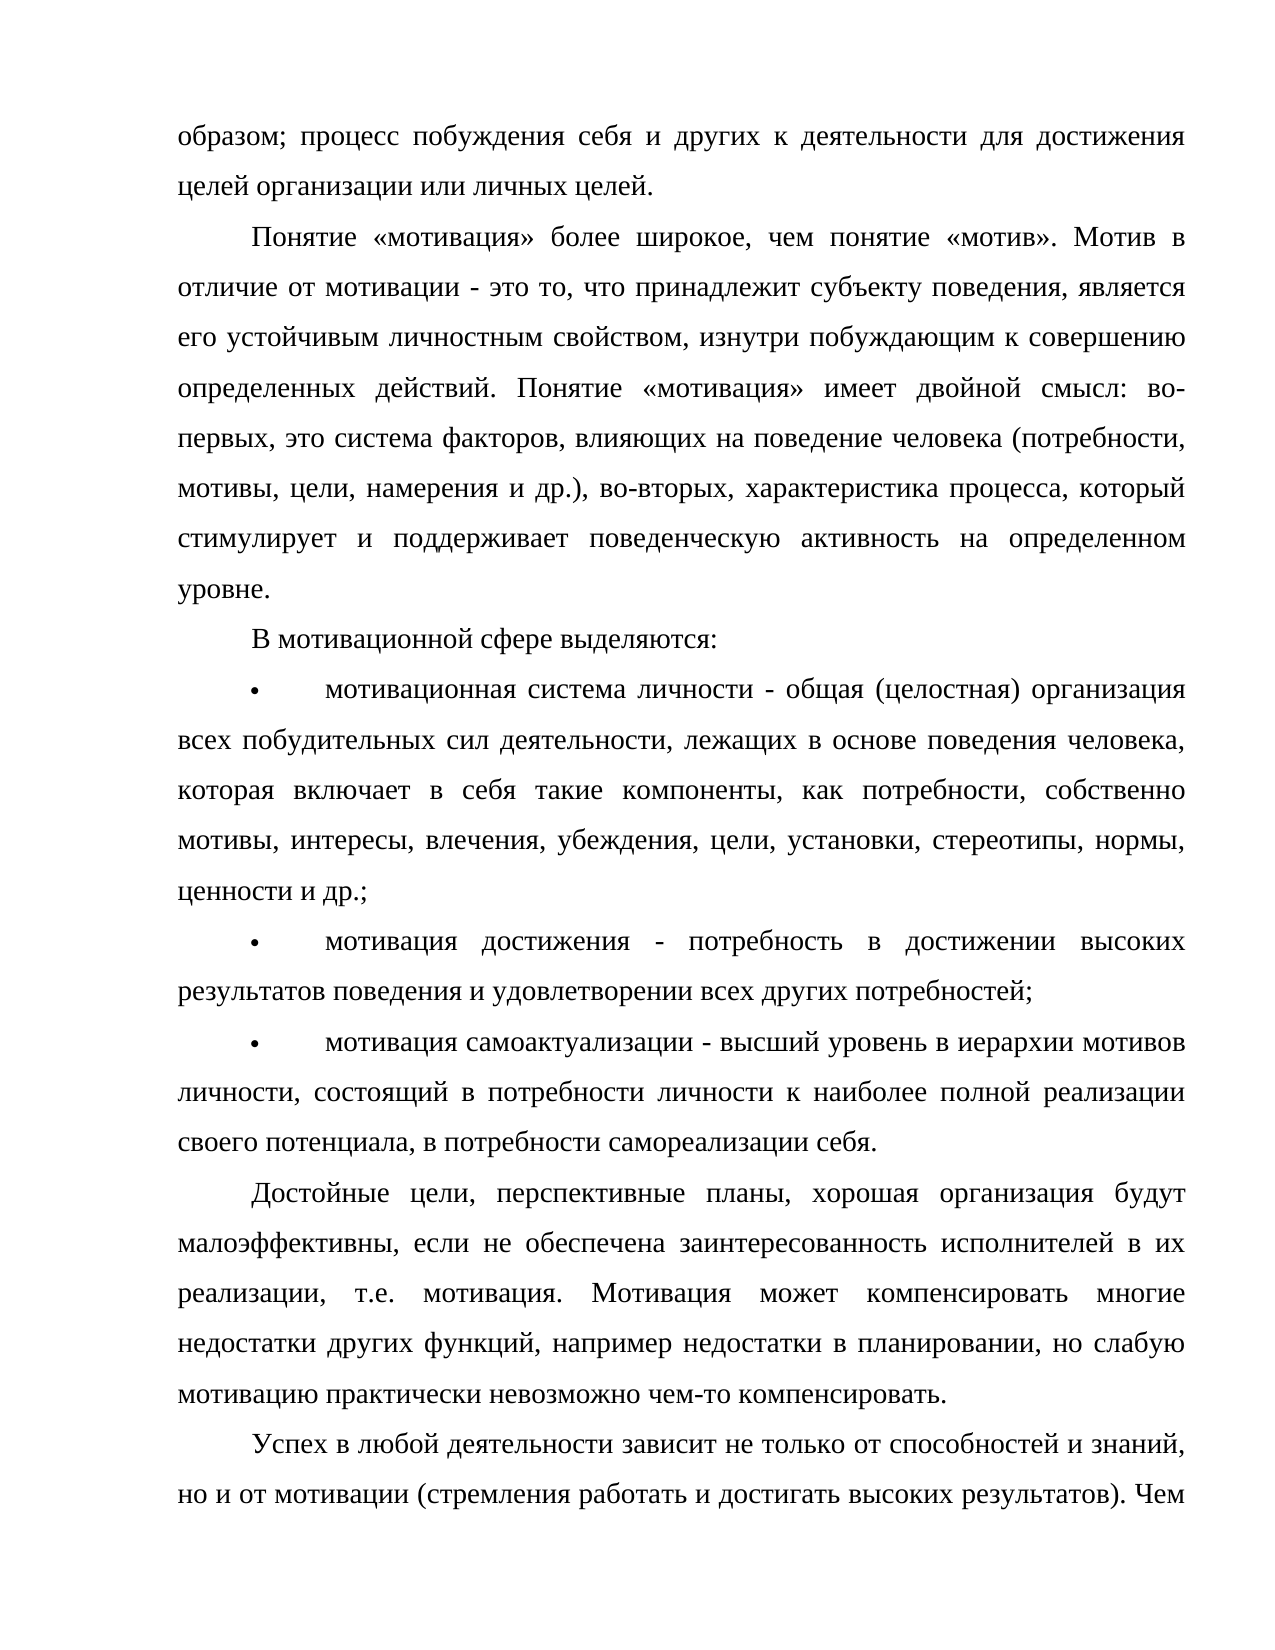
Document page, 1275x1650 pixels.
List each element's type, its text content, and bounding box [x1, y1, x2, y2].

text  мотивация самоактуализации - высший уровень в иерархии мотивов личности, состоящий в потребности личности к наиболее полной реализации своего потенциала, в потребности самореализации себя. [177, 1024, 1186, 1158]
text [177, 1426, 1186, 1510]
text Понятие «мотивация» более широкое, чем понятие «мотив». Мотив в отличие от мотивации - это то, что принадлежит субъекту поведения, является его устойчивым личностным свойством, изнутри побуждающим к совершению определенных действий. Понятие «мотивация» имеет двойной смысл: во-первых, это система факторов, влияющих на поведение человека (потребности, мотивы, цели, намерения и др.), во-вторых, характеристика процесса, который стимулирует и поддерживает поведенческую активность на определенном уровне. [177, 219, 1186, 604]
text  мотивация достижения - потребность в достижении высоких результатов поведения и удовлетворении всех других потребностей; [177, 923, 1186, 1007]
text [177, 118, 1186, 202]
text В мотивационной сфере выделяются: [177, 621, 1186, 655]
text  мотивационная система личности - общая (целостная) организация всех побудительных сил деятельности, лежащих в основе поведения человека, которая включает в себя такие компоненты, как потребности, собственно мотивы, интересы, влечения, убеждения, цели, установки, стереотипы, нормы, ценности и др.; [177, 672, 1186, 906]
text Достойные цели, перспективные планы, хорошая организация будут малоэффективны, если не обеспечена заинтересованность исполнителей в их реализации, т.е. мотивация. Мотивация может компенсировать многие недостатки других функций, например недостатки в планировании, но слабую мотивацию практически невозможно чем-то компенсировать. [177, 1175, 1186, 1409]
